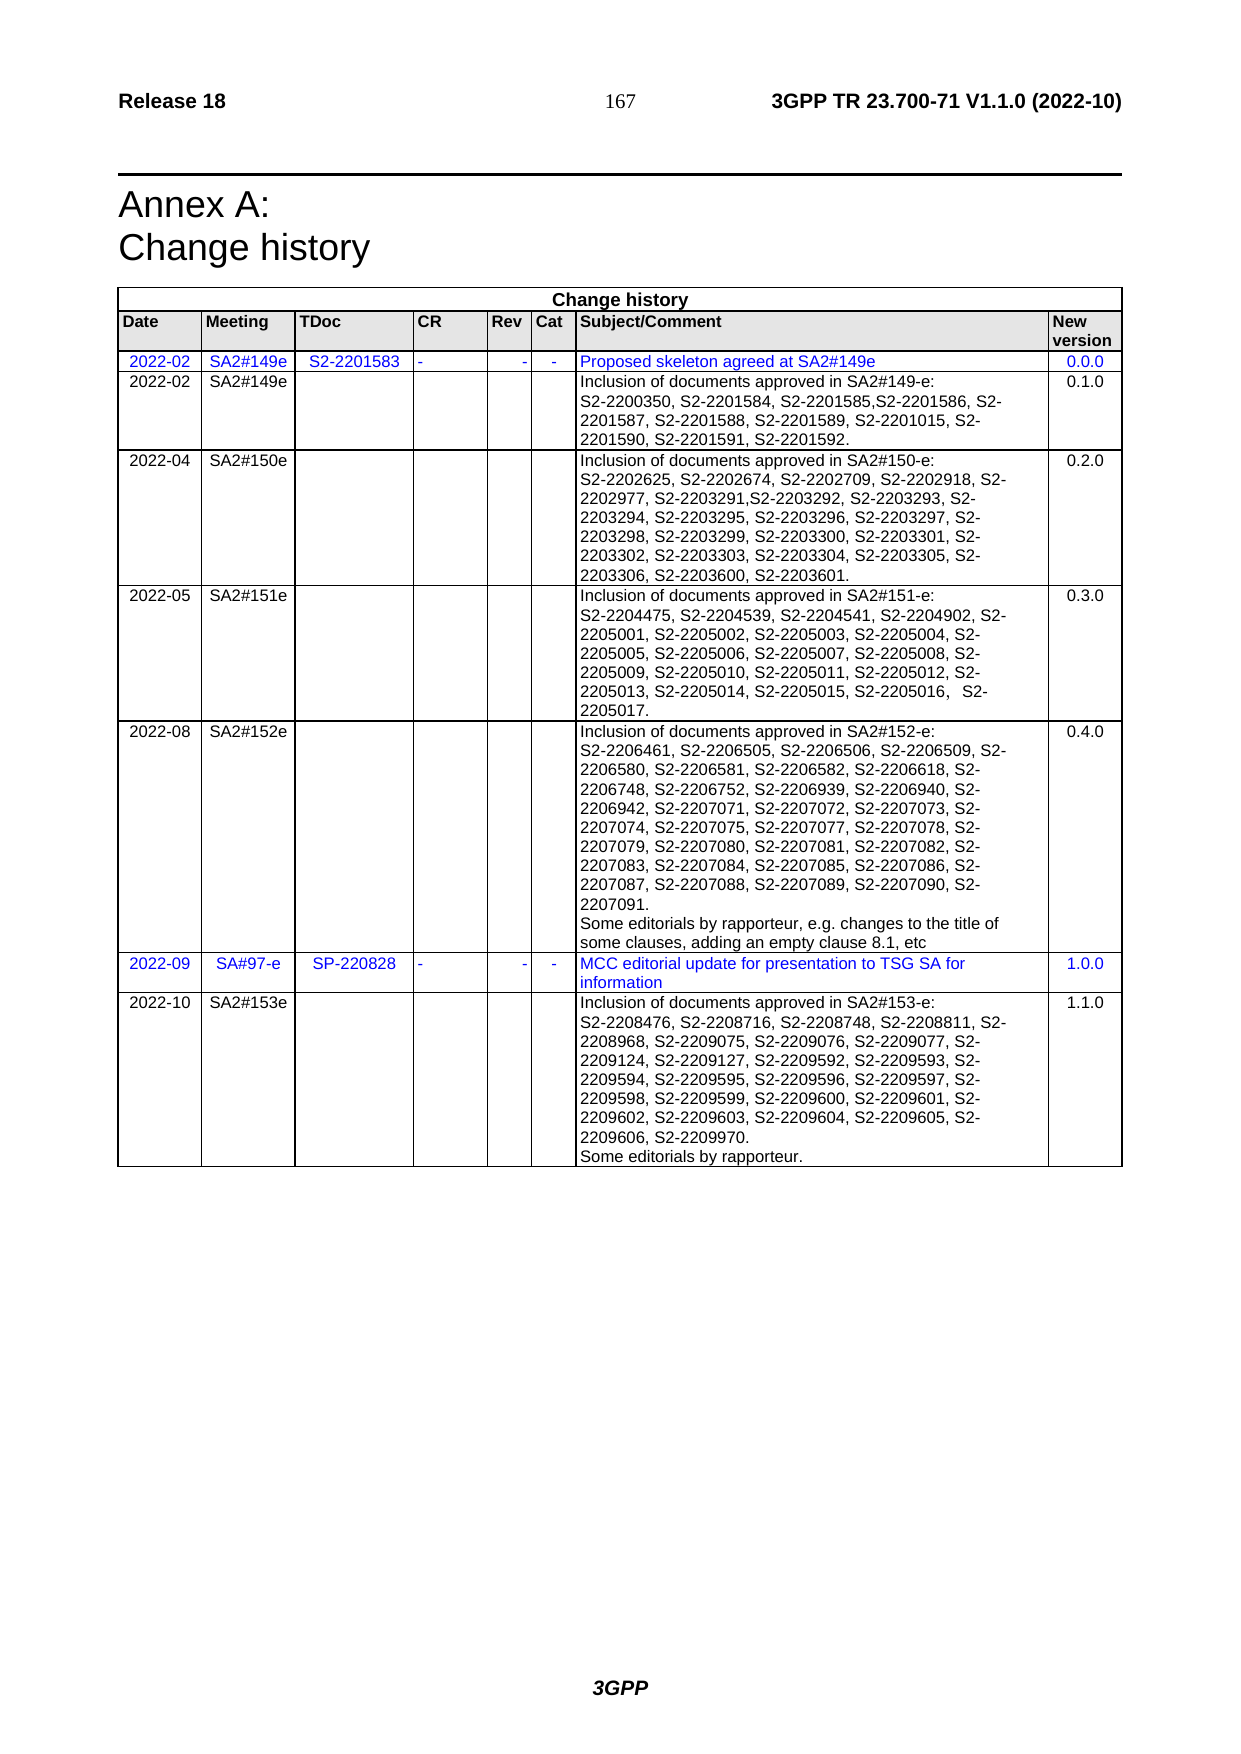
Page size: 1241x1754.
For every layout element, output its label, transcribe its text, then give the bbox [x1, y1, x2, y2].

subtitle Annex A: Change history [118, 176, 1122, 268]
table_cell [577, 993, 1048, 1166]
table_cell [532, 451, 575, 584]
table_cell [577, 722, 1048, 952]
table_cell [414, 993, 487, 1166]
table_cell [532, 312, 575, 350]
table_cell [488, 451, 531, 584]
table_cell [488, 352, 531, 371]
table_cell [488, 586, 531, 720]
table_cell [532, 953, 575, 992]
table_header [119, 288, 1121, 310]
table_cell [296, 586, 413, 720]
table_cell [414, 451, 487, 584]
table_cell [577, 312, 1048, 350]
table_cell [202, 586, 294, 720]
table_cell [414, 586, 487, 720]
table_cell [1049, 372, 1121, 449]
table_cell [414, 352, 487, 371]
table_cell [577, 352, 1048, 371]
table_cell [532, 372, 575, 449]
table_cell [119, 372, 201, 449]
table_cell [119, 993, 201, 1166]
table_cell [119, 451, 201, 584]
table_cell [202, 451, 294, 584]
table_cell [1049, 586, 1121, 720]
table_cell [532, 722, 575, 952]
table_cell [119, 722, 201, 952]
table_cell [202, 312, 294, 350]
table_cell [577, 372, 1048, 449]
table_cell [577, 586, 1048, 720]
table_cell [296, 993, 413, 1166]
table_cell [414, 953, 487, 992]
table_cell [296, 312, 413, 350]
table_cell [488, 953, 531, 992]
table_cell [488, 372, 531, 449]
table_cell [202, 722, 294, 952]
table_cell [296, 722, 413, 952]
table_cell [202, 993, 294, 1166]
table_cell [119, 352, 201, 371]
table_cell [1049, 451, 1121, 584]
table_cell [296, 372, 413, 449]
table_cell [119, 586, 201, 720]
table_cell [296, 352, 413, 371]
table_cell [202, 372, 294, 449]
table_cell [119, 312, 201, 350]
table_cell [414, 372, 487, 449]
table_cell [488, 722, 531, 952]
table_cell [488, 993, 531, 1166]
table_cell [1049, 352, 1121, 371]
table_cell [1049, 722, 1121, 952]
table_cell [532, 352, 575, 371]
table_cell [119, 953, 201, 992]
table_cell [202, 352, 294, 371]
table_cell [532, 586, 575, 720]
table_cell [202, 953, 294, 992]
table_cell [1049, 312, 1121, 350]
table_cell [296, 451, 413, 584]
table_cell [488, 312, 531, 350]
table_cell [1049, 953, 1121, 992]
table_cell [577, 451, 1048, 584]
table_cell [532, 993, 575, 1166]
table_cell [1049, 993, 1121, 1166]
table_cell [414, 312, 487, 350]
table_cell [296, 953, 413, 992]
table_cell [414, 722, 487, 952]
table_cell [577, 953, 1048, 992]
